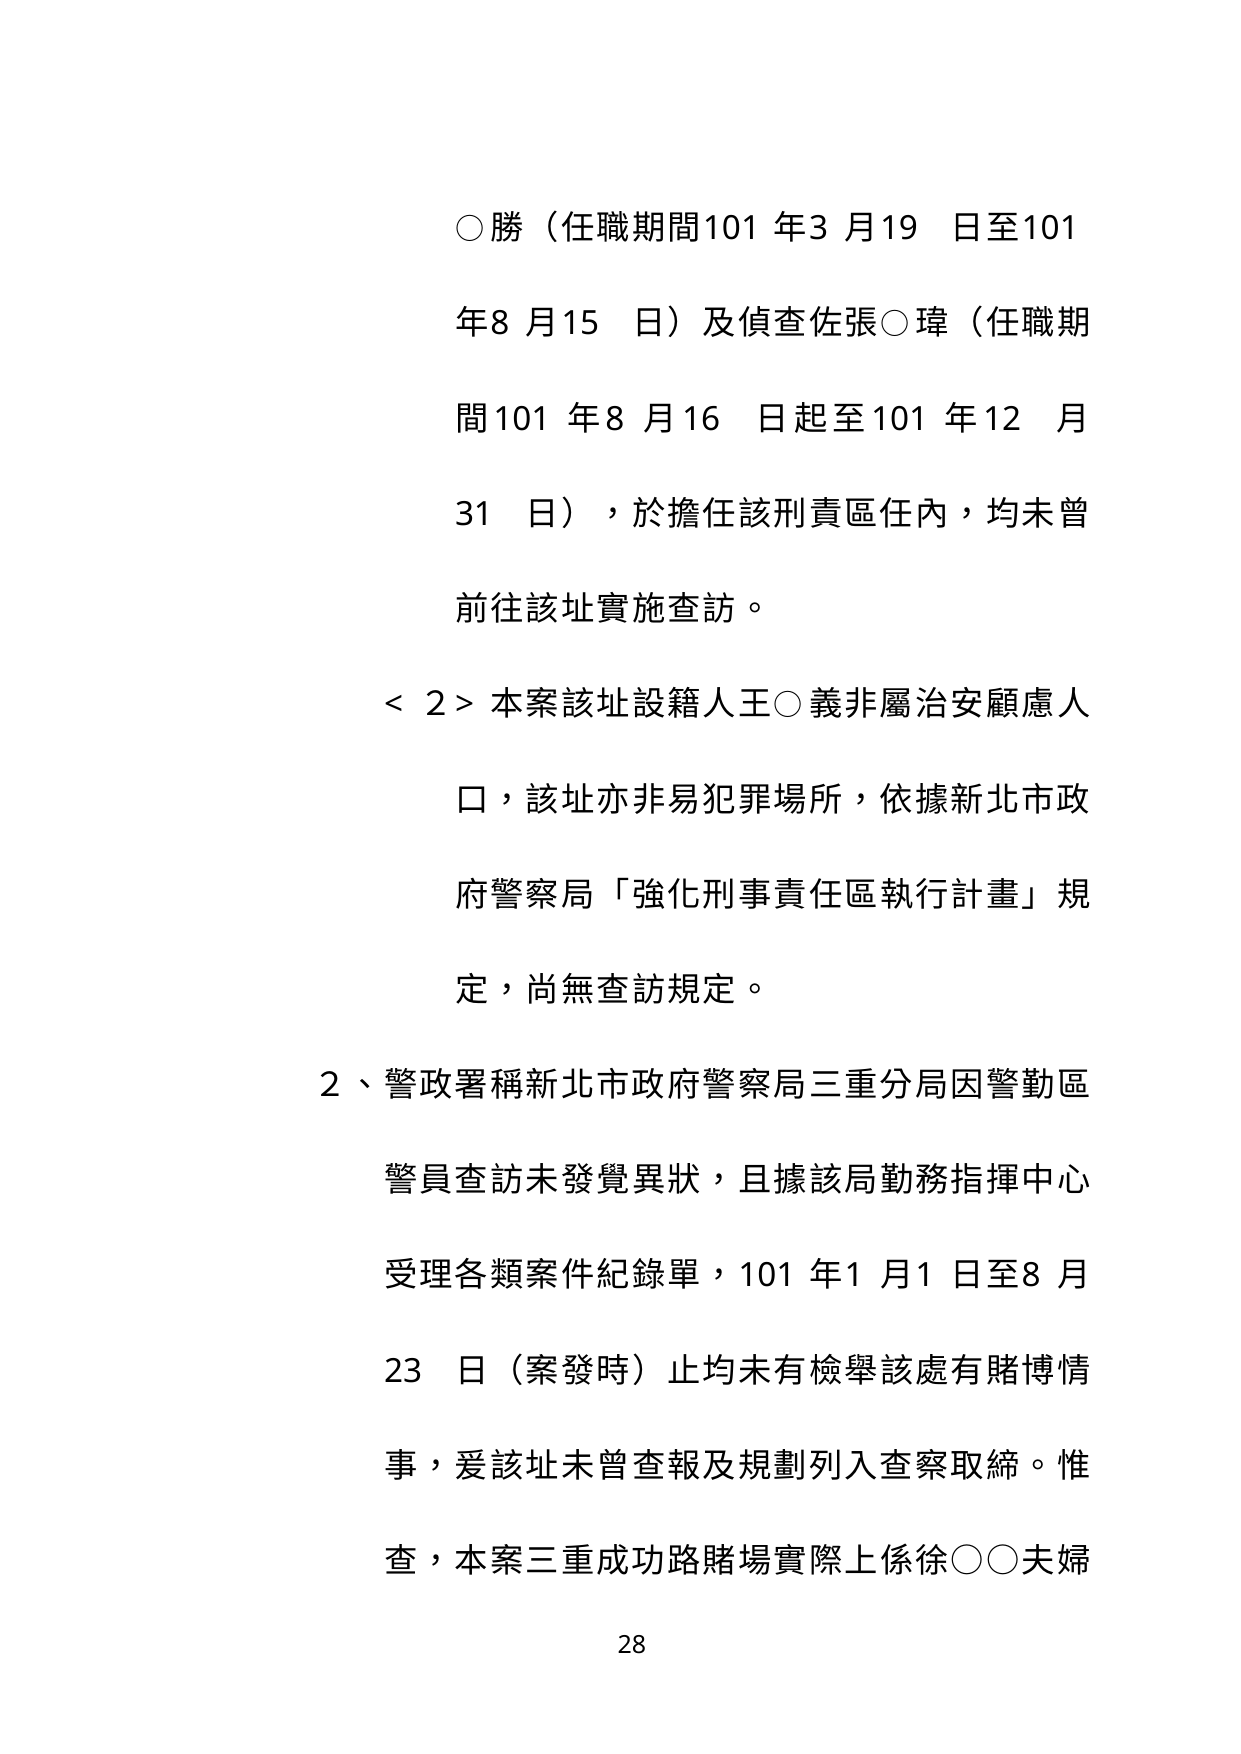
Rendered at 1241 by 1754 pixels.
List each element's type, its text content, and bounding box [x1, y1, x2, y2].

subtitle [352, 178, 1092, 654]
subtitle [280, 1034, 1092, 1606]
subtitle 本案該址設籍人王○義非屬治安顧慮人口，該址亦非易犯罪場所，依據新北市政府警察局「強化刑事責任區執行計畫」規定，尚無查訪規定。 [352, 654, 1092, 1034]
